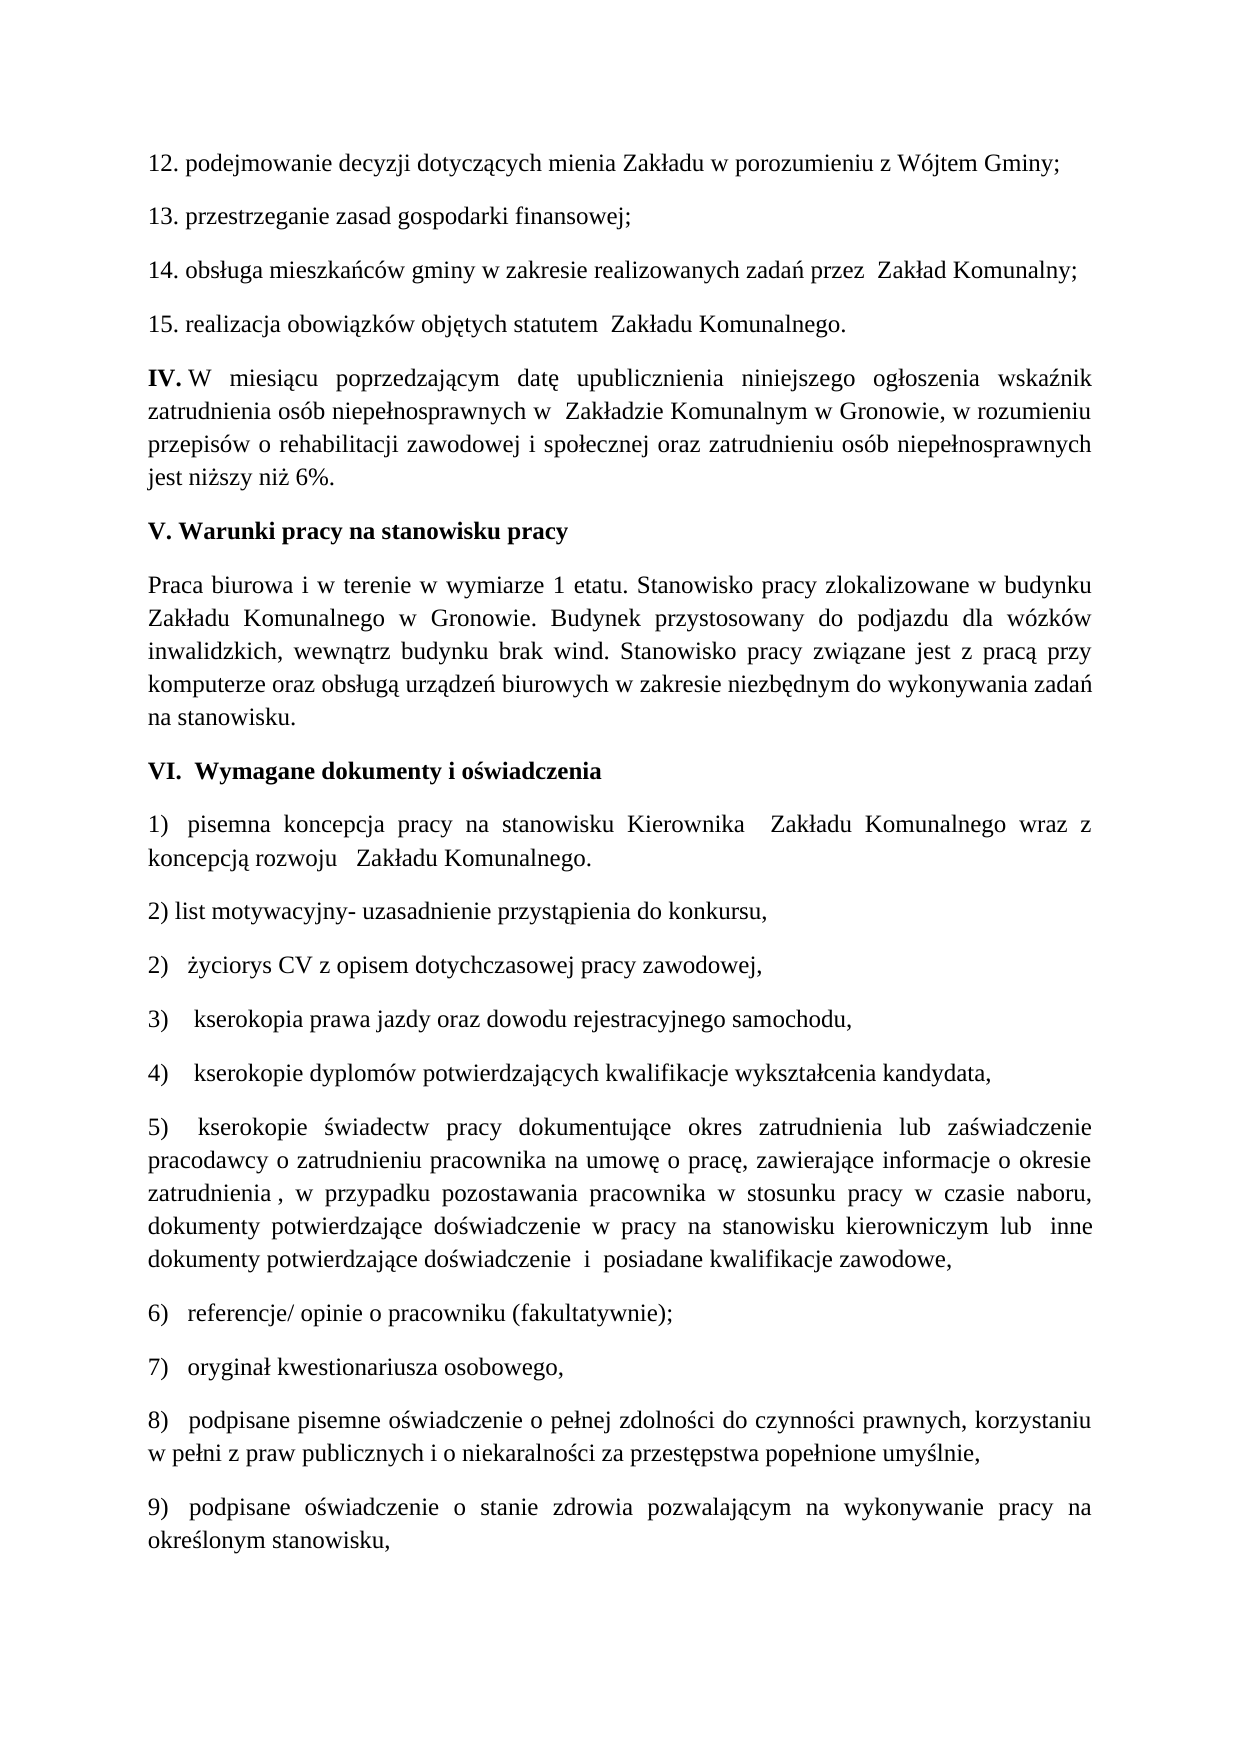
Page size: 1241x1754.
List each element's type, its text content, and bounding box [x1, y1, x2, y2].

text 14. obsługa mieszkańców gminy w zakresie realizowanych zadań przez Zakład Komunalny; [148, 255, 1093, 284]
text 8) podpisane pisemne oświadczenie o pełnej zdolności do czynności prawnych, korzystaniu w pełni z praw publicznych i o niekaralności za przestępstwa popełnione umyślnie, [148, 1406, 1093, 1467]
text 3) kserokopia prawa jazdy oraz dowodu rejestracyjnego samochodu, [148, 1004, 1093, 1033]
text 2) życiorys CV z opisem dotychczasowej pracy zawodowej, [148, 950, 1093, 979]
text VI. Wymagane dokumenty i oświadczenia [148, 756, 1093, 784]
text 4) kserokopie dyplomów potwierdzających kwalifikacje wykształcenia kandydata, [148, 1058, 1093, 1087]
text 2) list motywacyjny- uzasadnienie przystąpienia do konkursu, [148, 896, 1093, 925]
text 15. realizacja obowiązków objętych statutem Zakładu Komunalnego. [148, 309, 1093, 338]
text 1) pisemna koncepcja pracy na stanowisku Kierownika Zakładu Komunalnego wraz z koncepcją rozwoju Zakładu Komunalnego. [148, 809, 1093, 871]
text 6) referencje/ opinie o pracowniku (fakultatywnie); [148, 1298, 1093, 1327]
text V. Warunki pracy na stanowisku pracy [148, 516, 1093, 545]
text 9) podpisane oświadczenie o stanie zdrowia pozwalającym na wykonywanie pracy na określonym stanowisku, [148, 1492, 1093, 1554]
text 13. przestrzeganie zasad gospodarki finansowej; [148, 201, 1093, 230]
text 5) kserokopie świadectw pracy dokumentujące okres zatrudnienia lub zaświadczenie pracodawcy o zatrudnieniu pracownika na umowę o pracę, zawierające informacje o okresie zatrudnienia , w przypadku pozostawania pracownika w stosunku pracy w czasie naboru, dokumenty potwierdzające doświadczenie w pracy na stanowisku kierowniczym lub inne dokumenty potwierdzające doświadczenie i posiadane kwalifikacje zawodowe, [148, 1112, 1093, 1273]
text 7) oryginał kwestionariusza osobowego, [148, 1352, 1093, 1380]
text IV. W miesiącu poprzedzającym datę upublicznienia niniejszego ogłoszenia wskaźnik zatrudnienia osób niepełnosprawnych w Zakładzie Komunalnym w Gronowie, w rozumieniu przepisów o rehabilitacji zawodowej i społecznej oraz zatrudnieniu osób niepełnosprawnych jest niższy niż 6%. [148, 363, 1093, 491]
text 12. podejmowanie decyzji dotyczących mienia Zakładu w porozumieniu z Wójtem Gminy; [148, 148, 1093, 176]
text Praca biurowa i w terenie w wymiarze 1 etatu. Stanowisko pracy zlokalizowane w budynku Zakładu Komunalnego w Gronowie. Budynek przystosowany do podjazdu dla wózków inwalidzkich, wewnątrz budynku brak wind. Stanowisko pracy związane jest z pracą przy komputerze oraz obsługą urządzeń biurowych w zakresie niezbędnym do wykonywania zadań na stanowisku. [148, 570, 1093, 731]
